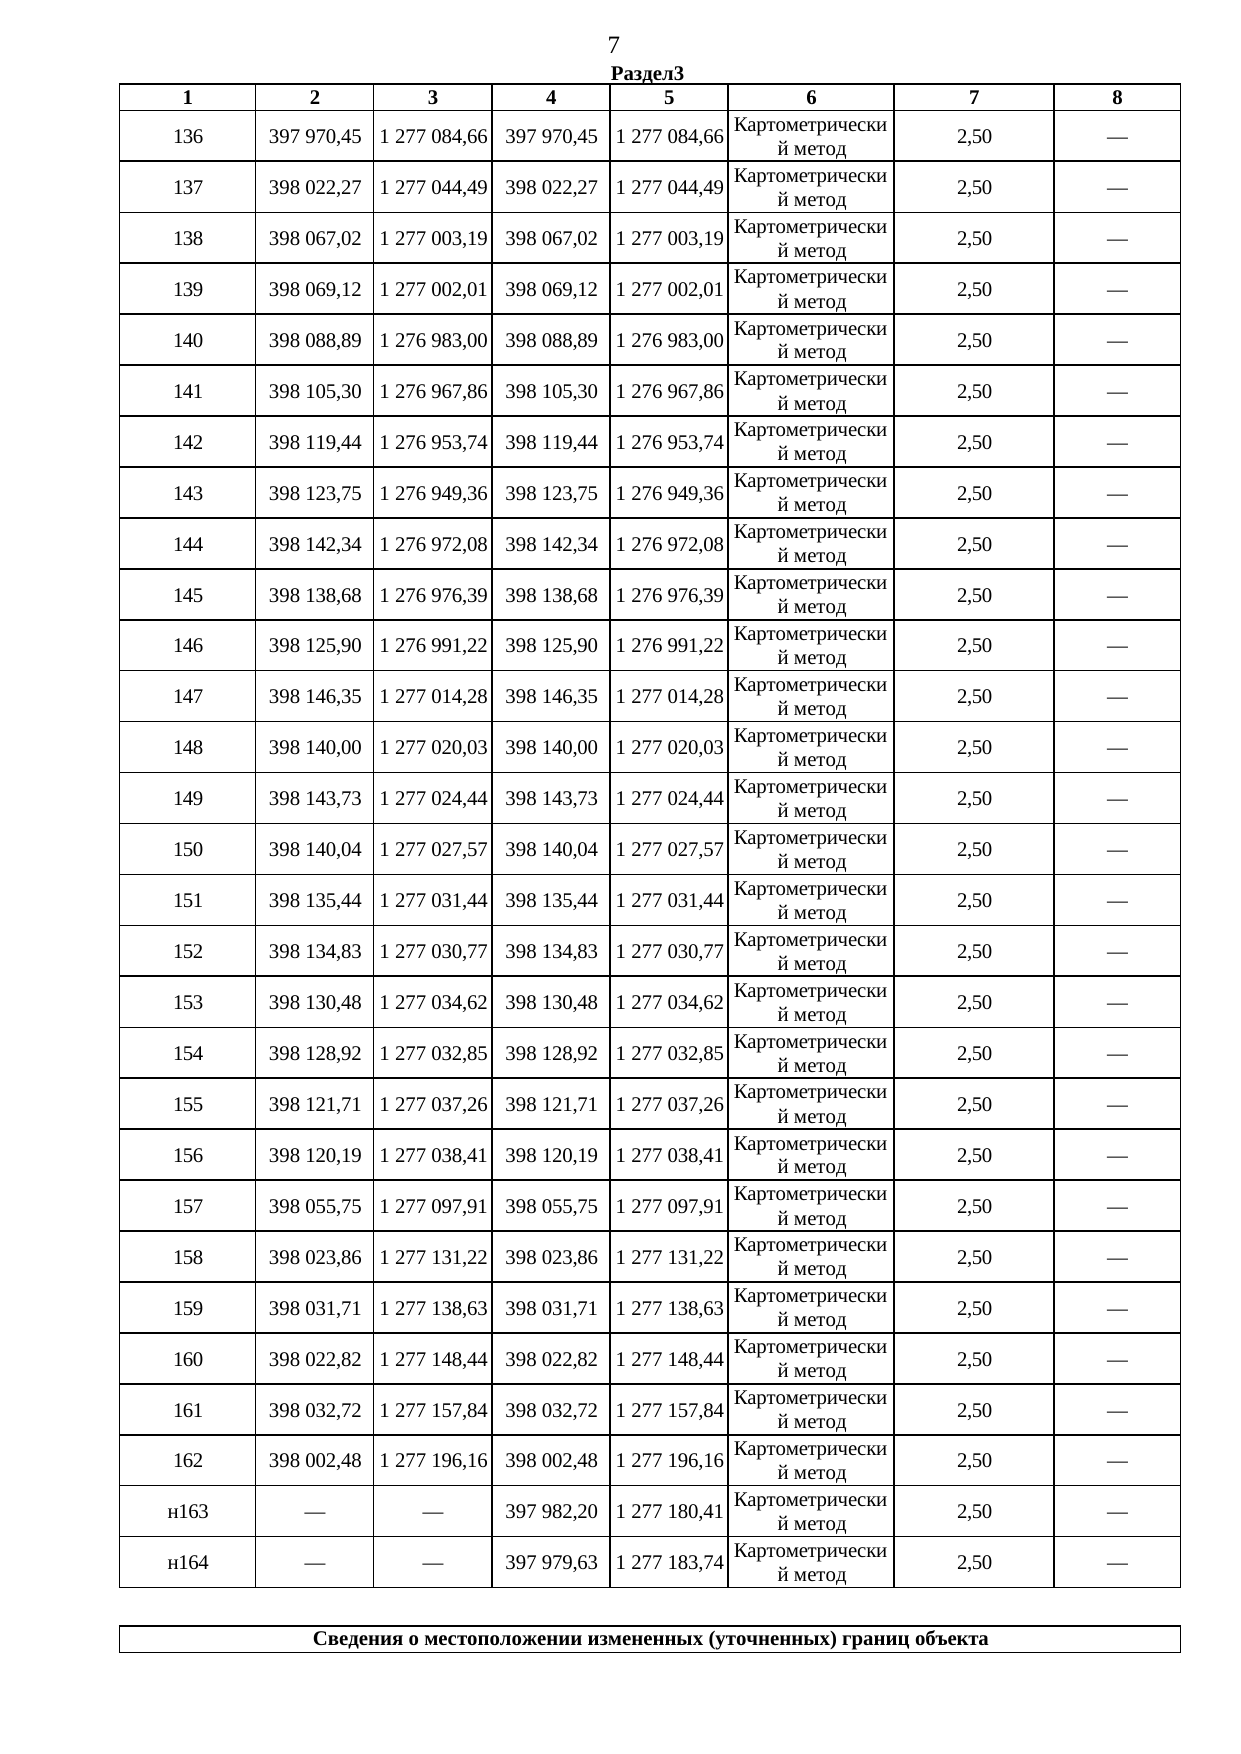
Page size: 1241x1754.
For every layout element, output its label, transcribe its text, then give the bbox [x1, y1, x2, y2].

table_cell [729, 111, 893, 160]
table_cell — [1055, 1283, 1180, 1332]
table_cell 2,50 [895, 315, 1053, 364]
table_cell 2,50 [895, 977, 1053, 1026]
table_cell 398 032,72 [256, 1385, 373, 1434]
table_cell 398 140,04 [493, 824, 609, 873]
table_cell 398 055,75 [493, 1181, 609, 1230]
table_cell 398 121,71 [493, 1079, 609, 1128]
table_cell 144 [120, 519, 255, 568]
table_cell 1 277 196,16 [611, 1436, 727, 1485]
table_cell 398 022,82 [256, 1334, 373, 1383]
table_cell 398 146,35 [493, 671, 609, 721]
table_cell 1 277 020,03 [611, 722, 727, 772]
table_cell 153 [120, 977, 255, 1026]
table_cell 1 277 031,44 [611, 875, 727, 924]
table_cell — [1055, 977, 1180, 1026]
table_cell 398 022,27 [256, 162, 373, 211]
table_cell 159 [120, 1283, 255, 1332]
table_cell 1 277 032,85 [611, 1028, 727, 1077]
table_cell 1 277 097,91 [374, 1181, 491, 1230]
table_cell 147 [120, 671, 255, 721]
table_cell 1 277 038,41 [374, 1130, 491, 1179]
table_cell Картометрически й метод [729, 621, 893, 670]
table_cell — [1055, 722, 1180, 772]
table_cell Картометрически й метод [729, 1334, 893, 1383]
table_cell 2,50 [895, 468, 1053, 517]
table_cell 149 [120, 773, 255, 823]
table_cell 1 276 983,00 [611, 315, 727, 364]
table_cell Картометрически й метод [729, 1486, 893, 1536]
table_cell 398 135,44 [493, 875, 609, 924]
table_cell 398 088,89 [256, 315, 373, 364]
table_cell 398 002,48 [256, 1436, 373, 1485]
table_cell 1 277 037,26 [374, 1079, 491, 1128]
table_cell 156 [120, 1130, 255, 1179]
table_cell Картометрически й метод [729, 1232, 893, 1281]
table_cell 398 123,75 [256, 468, 373, 517]
table_cell 151 [120, 875, 255, 924]
table_cell 1 [120, 85, 255, 109]
table_cell 1 277 157,84 [611, 1385, 727, 1434]
table_cell 137 [120, 162, 255, 211]
table_cell 1 277 002,01 [374, 264, 491, 313]
table_cell 398 142,34 [256, 519, 373, 568]
table_cell — [1055, 875, 1180, 924]
table_cell — [1055, 1334, 1180, 1383]
table_cell 1 277 030,77 [611, 926, 727, 975]
table_cell 2,50 [895, 1028, 1053, 1077]
table_cell 398 069,12 [256, 264, 373, 313]
table_cell 143 [120, 468, 255, 517]
table_cell — [1055, 213, 1180, 262]
table_cell Картометрически й метод [729, 1079, 893, 1128]
table_cell 398 130,48 [256, 977, 373, 1026]
table_cell 1 277 138,63 [611, 1283, 727, 1332]
table_cell 140 [120, 315, 255, 364]
table_cell — [1055, 1130, 1180, 1179]
table_cell Картометрически й метод [729, 1436, 893, 1485]
table_cell 1 277 032,85 [374, 1028, 491, 1077]
table_cell Картометрически й метод [729, 824, 893, 873]
table_cell 398 125,90 [256, 621, 373, 670]
table_cell 3 [374, 85, 491, 109]
table_cell 2,50 [895, 773, 1053, 823]
table_cell 398 069,12 [493, 264, 609, 313]
table_cell 139 [120, 264, 255, 313]
table_cell 398 128,92 [493, 1028, 609, 1077]
table_cell — [1055, 111, 1180, 160]
table_cell 398 119,44 [493, 417, 609, 466]
table_cell 152 [120, 926, 255, 975]
table_cell 398 143,73 [256, 773, 373, 823]
table_cell 397 982,20 [493, 1486, 609, 1536]
table_cell 398 128,92 [256, 1028, 373, 1077]
table_cell 2,50 [895, 1385, 1053, 1434]
table_cell 2,50 [895, 111, 1053, 160]
table_cell 146 [120, 621, 255, 670]
table_cell 1 276 949,36 [374, 468, 491, 517]
table_cell — [1055, 1486, 1180, 1536]
table_cell 1 277 196,16 [374, 1436, 491, 1485]
table_cell 2,50 [895, 621, 1053, 670]
table_cell 398 138,68 [493, 570, 609, 619]
table_cell 398 125,90 [493, 621, 609, 670]
table_cell 2,50 [895, 1283, 1053, 1332]
table_cell — [1055, 926, 1180, 975]
table_cell 2,50 [895, 1486, 1053, 1536]
table_cell 1 277 024,44 [611, 773, 727, 823]
table_cell 1 277 038,41 [611, 1130, 727, 1179]
table_cell 398 022,27 [493, 162, 609, 211]
table_cell — [374, 1537, 491, 1587]
table_cell 1 277 084,66 [374, 111, 491, 160]
table_cell 1 277 138,63 [374, 1283, 491, 1332]
table_cell — [1055, 162, 1180, 211]
table_cell 2,50 [895, 875, 1053, 924]
table_cell — [1055, 1385, 1180, 1434]
table_cell 154 [120, 1028, 255, 1077]
table_cell 398 123,75 [493, 468, 609, 517]
table_cell Картометрически й метод [729, 977, 893, 1026]
table_cell — [1055, 519, 1180, 568]
table_cell 162 [120, 1436, 255, 1485]
table_cell Картометрически й метод [729, 213, 893, 262]
table_cell — [1055, 1537, 1180, 1587]
table_cell 398 067,02 [256, 213, 373, 262]
table_cell 1 277 034,62 [611, 977, 727, 1026]
table_cell 398 002,48 [493, 1436, 609, 1485]
table_cell 2,50 [895, 1130, 1053, 1179]
table_cell — [1055, 621, 1180, 670]
table_cell — [1055, 366, 1180, 415]
table_cell — [256, 1486, 373, 1536]
table_cell 398 146,35 [256, 671, 373, 721]
table_cell 1 277 031,44 [374, 875, 491, 924]
table_cell 398 121,71 [256, 1079, 373, 1128]
table_cell 1 277 148,44 [611, 1334, 727, 1383]
table_cell 398 120,19 [256, 1130, 373, 1179]
table_cell Картометрически й метод [729, 875, 893, 924]
table_cell 141 [120, 366, 255, 415]
table_cell 398 031,71 [493, 1283, 609, 1332]
table_cell Картометрически й метод [729, 162, 893, 211]
table_cell — [1055, 264, 1180, 313]
table_cell 398 088,89 [493, 315, 609, 364]
table_cell Картометрически й метод [729, 519, 893, 568]
table_cell 5 [611, 85, 727, 109]
table_cell 398 032,72 [493, 1385, 609, 1434]
table_cell 397 970,45 [493, 111, 609, 160]
table_cell Картометрически й метод [729, 570, 893, 619]
table_cell Картометрически й метод [729, 1130, 893, 1179]
table_cell 1 277 180,41 [611, 1486, 727, 1536]
table_cell Картометрически й метод [729, 1385, 893, 1434]
table_cell 2 [256, 85, 373, 109]
table_cell 1 277 157,84 [374, 1385, 491, 1434]
table_cell 1 277 014,28 [611, 671, 727, 721]
table_cell 398 140,04 [256, 824, 373, 873]
table_cell 1 277 034,62 [374, 977, 491, 1026]
table_cell 1 276 967,86 [374, 366, 491, 415]
table_cell 160 [120, 1334, 255, 1383]
table_cell 1 276 991,22 [611, 621, 727, 670]
table_cell 398 031,71 [256, 1283, 373, 1332]
table_cell н163 [120, 1486, 255, 1536]
table_cell 157 [120, 1181, 255, 1230]
table_cell 2,50 [895, 722, 1053, 772]
table_cell 397 970,45 [256, 111, 373, 160]
table_cell 2,50 [895, 417, 1053, 466]
table_cell 2,50 [895, 824, 1053, 873]
table_cell Картометрически й метод [729, 417, 893, 466]
table_cell 398 134,83 [256, 926, 373, 975]
table_cell Картометрически й метод [729, 722, 893, 772]
table_cell 398 023,86 [493, 1232, 609, 1281]
table_cell — [256, 1537, 373, 1587]
table_cell 1 277 024,44 [374, 773, 491, 823]
table_cell 6 [729, 85, 893, 109]
table_cell 1 277 097,91 [611, 1181, 727, 1230]
table_cell 1 276 976,39 [374, 570, 491, 619]
table_cell 398 143,73 [493, 773, 609, 823]
table_cell Картометрически й метод [729, 1181, 893, 1230]
table_cell — [374, 1486, 491, 1536]
table_cell 1 277 030,77 [374, 926, 491, 975]
table_cell 398 140,00 [493, 722, 609, 772]
table_cell 2,50 [895, 926, 1053, 975]
table_cell 398 022,82 [493, 1334, 609, 1383]
table_cell Картометрически й метод [729, 1028, 893, 1077]
table_cell 398 105,30 [256, 366, 373, 415]
table_cell 2,50 [895, 1334, 1053, 1383]
table_cell 398 119,44 [256, 417, 373, 466]
table_cell 398 105,30 [493, 366, 609, 415]
table_cell — [1055, 417, 1180, 466]
table_cell 2,50 [895, 1436, 1053, 1485]
table_cell 1 276 953,74 [611, 417, 727, 466]
table_header Сведения о местоположении измененных (уточненных) границ объекта [120, 1627, 1180, 1651]
table_cell 398 055,75 [256, 1181, 373, 1230]
table_cell 1 277 037,26 [611, 1079, 727, 1128]
table_cell 138 [120, 213, 255, 262]
table_cell — [1055, 1028, 1180, 1077]
table_cell 2,50 [895, 162, 1053, 211]
table_cell Картометрически й метод [729, 315, 893, 364]
table_cell 1 277 003,19 [611, 213, 727, 262]
table_cell 2,50 [895, 1537, 1053, 1587]
table_cell 2,50 [895, 1232, 1053, 1281]
table_cell — [1055, 315, 1180, 364]
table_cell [729, 1537, 893, 1587]
table_cell 142 [120, 417, 255, 466]
table_cell 398 067,02 [493, 213, 609, 262]
table_cell 2,50 [895, 570, 1053, 619]
table_cell 1 276 983,00 [374, 315, 491, 364]
table_cell 2,50 [895, 264, 1053, 313]
table_cell 2,50 [895, 213, 1053, 262]
table_cell 136 [120, 111, 255, 160]
table_cell — [1055, 773, 1180, 823]
table_cell 1 277 027,57 [374, 824, 491, 873]
table_cell 2,50 [895, 366, 1053, 415]
table_cell 4 [493, 85, 609, 109]
table_cell 1 277 014,28 [374, 671, 491, 721]
table_cell 1 276 991,22 [374, 621, 491, 670]
table_cell 2,50 [895, 1181, 1053, 1230]
table_cell 1 276 976,39 [611, 570, 727, 619]
table_cell Картометрически й метод [729, 773, 893, 823]
table_cell 398 134,83 [493, 926, 609, 975]
table_cell 398 130,48 [493, 977, 609, 1026]
table_cell Картометрически й метод [729, 264, 893, 313]
table_cell 2,50 [895, 1079, 1053, 1128]
table_cell 398 138,68 [256, 570, 373, 619]
table_cell — [1055, 671, 1180, 721]
table_cell 398 140,00 [256, 722, 373, 772]
table_cell — [1055, 570, 1180, 619]
table_cell — [1055, 1079, 1180, 1128]
table_cell 1 277 003,19 [374, 213, 491, 262]
table_cell 150 [120, 824, 255, 873]
table_cell 145 [120, 570, 255, 619]
table_cell 398 135,44 [256, 875, 373, 924]
table_cell 398 023,86 [256, 1232, 373, 1281]
table_cell 1 276 953,74 [374, 417, 491, 466]
table_cell 1 277 183,74 [611, 1537, 727, 1587]
table_cell 2,50 [895, 519, 1053, 568]
table_cell 1 277 002,01 [611, 264, 727, 313]
table_cell — [1055, 1232, 1180, 1281]
table_cell — [1055, 468, 1180, 517]
table_cell 161 [120, 1385, 255, 1434]
table_cell 148 [120, 722, 255, 772]
table_cell 1 277 020,03 [374, 722, 491, 772]
table_cell Картометрически й метод [729, 671, 893, 721]
table_cell 1 277 148,44 [374, 1334, 491, 1383]
table_cell 1 277 131,22 [374, 1232, 491, 1281]
table_cell — [1055, 1181, 1180, 1230]
table_cell 1 276 972,08 [374, 519, 491, 568]
table_cell 398 120,19 [493, 1130, 609, 1179]
table_cell Картометрически й метод [729, 366, 893, 415]
table_cell 1 277 027,57 [611, 824, 727, 873]
table_cell 7 [895, 85, 1053, 109]
table_cell 2,50 [895, 671, 1053, 721]
table_cell 1 276 972,08 [611, 519, 727, 568]
table_cell 1 277 131,22 [611, 1232, 727, 1281]
table_cell 1 276 949,36 [611, 468, 727, 517]
table_cell 1 277 044,49 [374, 162, 491, 211]
table_cell н164 [120, 1537, 255, 1587]
table_cell 1 277 044,49 [611, 162, 727, 211]
table_cell — [1055, 824, 1180, 873]
table_cell 158 [120, 1232, 255, 1281]
table_cell 1 277 084,66 [611, 111, 727, 160]
table_cell Картометрически й метод [729, 926, 893, 975]
table_cell 397 979,63 [493, 1537, 609, 1587]
table_cell 398 142,34 [493, 519, 609, 568]
table_cell 8 [1055, 85, 1180, 109]
table_cell 1 276 967,86 [611, 366, 727, 415]
table_cell 155 [120, 1079, 255, 1128]
table_cell Картометрически й метод [729, 1283, 893, 1332]
table_cell Картометрически й метод [729, 468, 893, 517]
table_cell — [1055, 1436, 1180, 1485]
